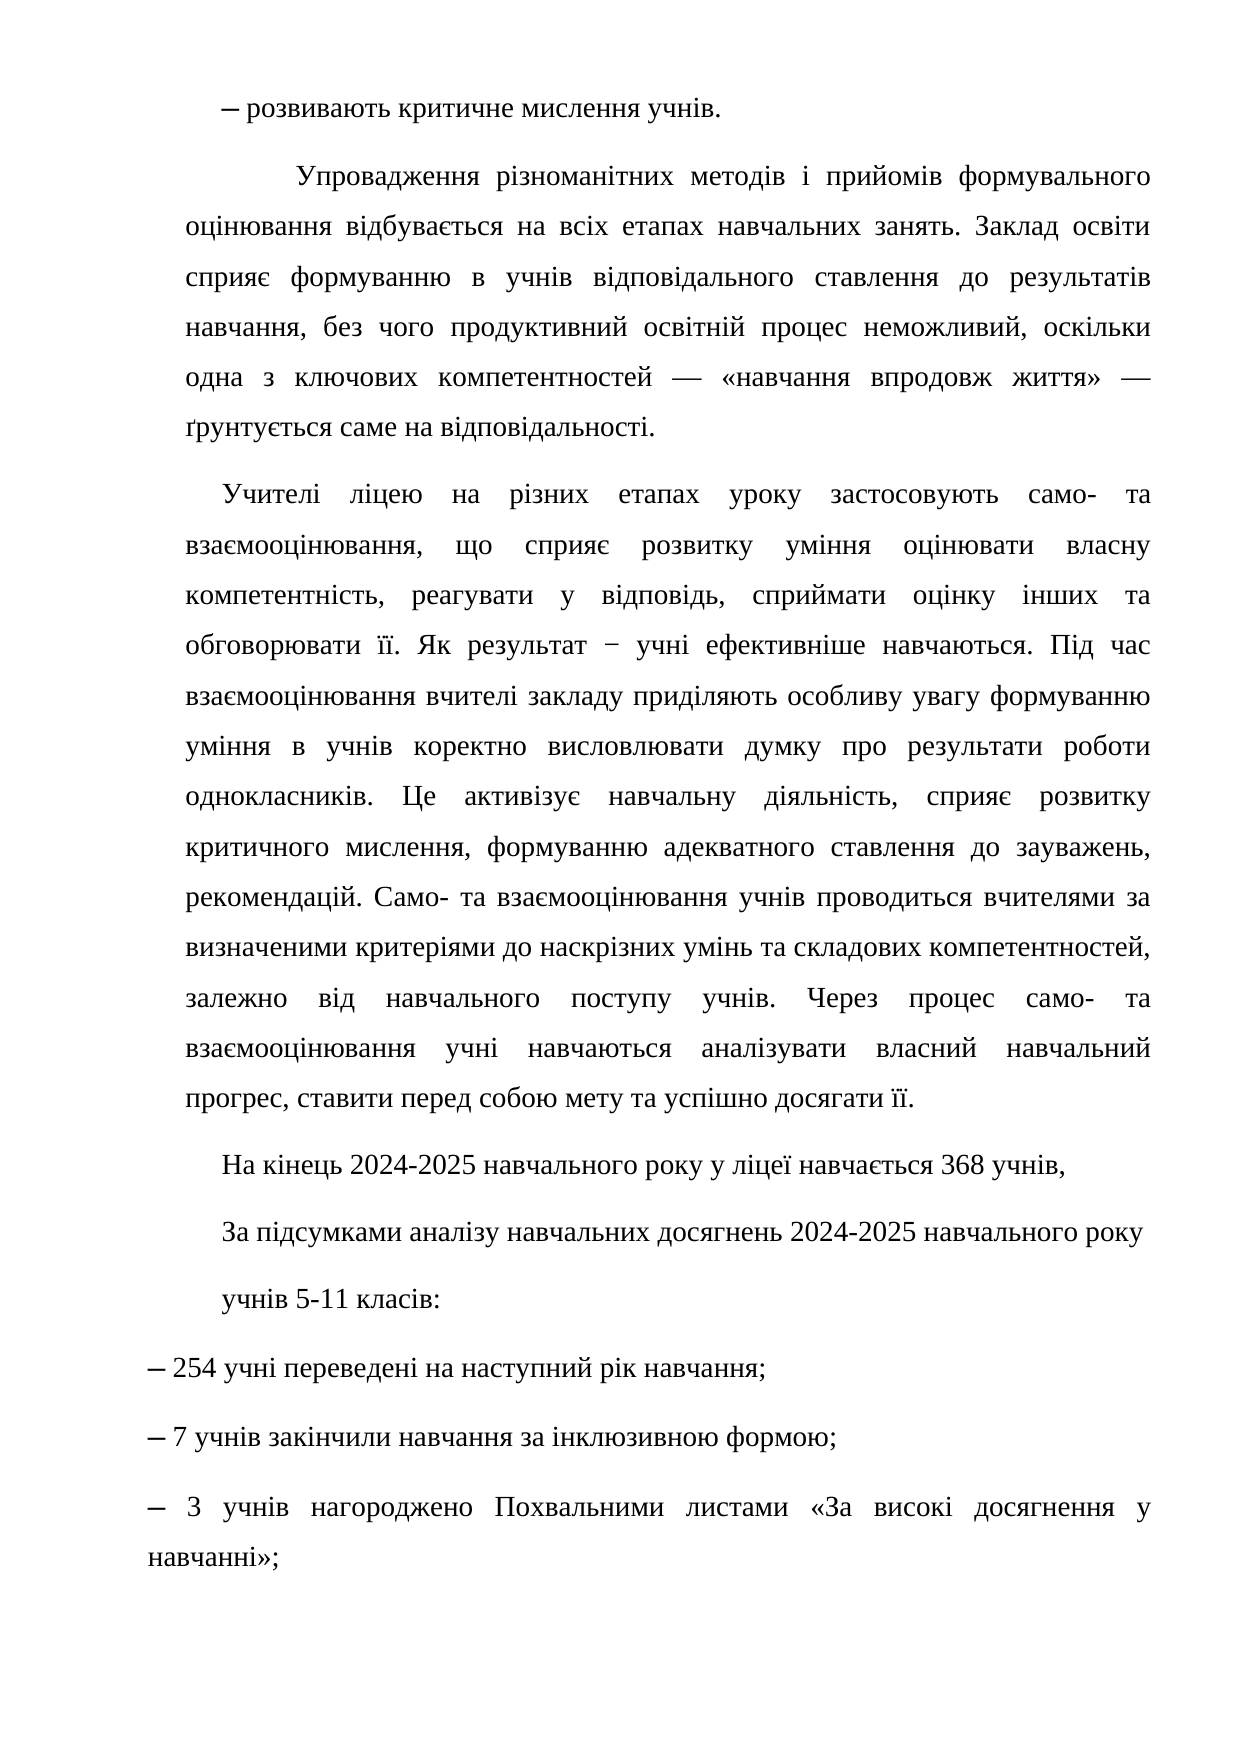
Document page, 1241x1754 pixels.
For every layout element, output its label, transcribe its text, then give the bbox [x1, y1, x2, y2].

text Упровадження різноманітних методів і прийомів формувального оцінювання відбувається на всіх етапах навчальних занять. Заклад освіти сприяє формуванню в учнів відповідального ставлення до результатів навчання, без чого продуктивний освітній процес неможливий, оскільки одна з ключових компетентностей — «навчання впродовж життя» — ґрунтується саме на відповідальності. [185, 158, 1152, 443]
text ⎼ розвивають критичне мислення учнів. [185, 88, 1152, 124]
text На кінець 2024-2025 навчального року у ліцеї навчається 368 учнів, [185, 1147, 1152, 1181]
text ⎼ 254 учні переведені на наступний рік навчання; [148, 1348, 1152, 1383]
text ⎼ 3 учнів нагороджено Похвальними листами «За високі досягнення у навчанні»; [148, 1487, 1152, 1573]
text ⎼ 7 учнів закінчили навчання за інклюзивною формою; [148, 1418, 1152, 1453]
text Учителі ліцею на різних етапах уроку застосовують само- та взаємооцінювання, що сприяє розвитку уміння оцінювати власну компетентність, реагувати у відповідь, сприймати оцінку інших та обговорювати її. Як результат − учні ефективніше навчаються. Під час взаємооцінювання вчителі закладу приділяють особливу увагу формуванню уміння в учнів коректно висловлювати думку про результати роботи однокласників. Це активізує навчальну діяльність, сприяє розвитку критичного мислення, формуванню адекватного ставлення до зауважень, рекомендацій. Само- та взаємооцінювання учнів проводиться вчителями за визначеними критеріями до наскрізних умінь та складових компетентностей, залежно від навчального поступу учнів. Через процес само- та взаємооцінювання учні навчаються аналізувати власний навчальний прогрес, ставити перед собою мету та успішно досягати її. [185, 477, 1152, 1114]
text учнів 5-11 класів: [185, 1281, 1152, 1315]
text За підсумками аналізу навчальних досягнень 2024-2025 навчального року [185, 1214, 1152, 1248]
